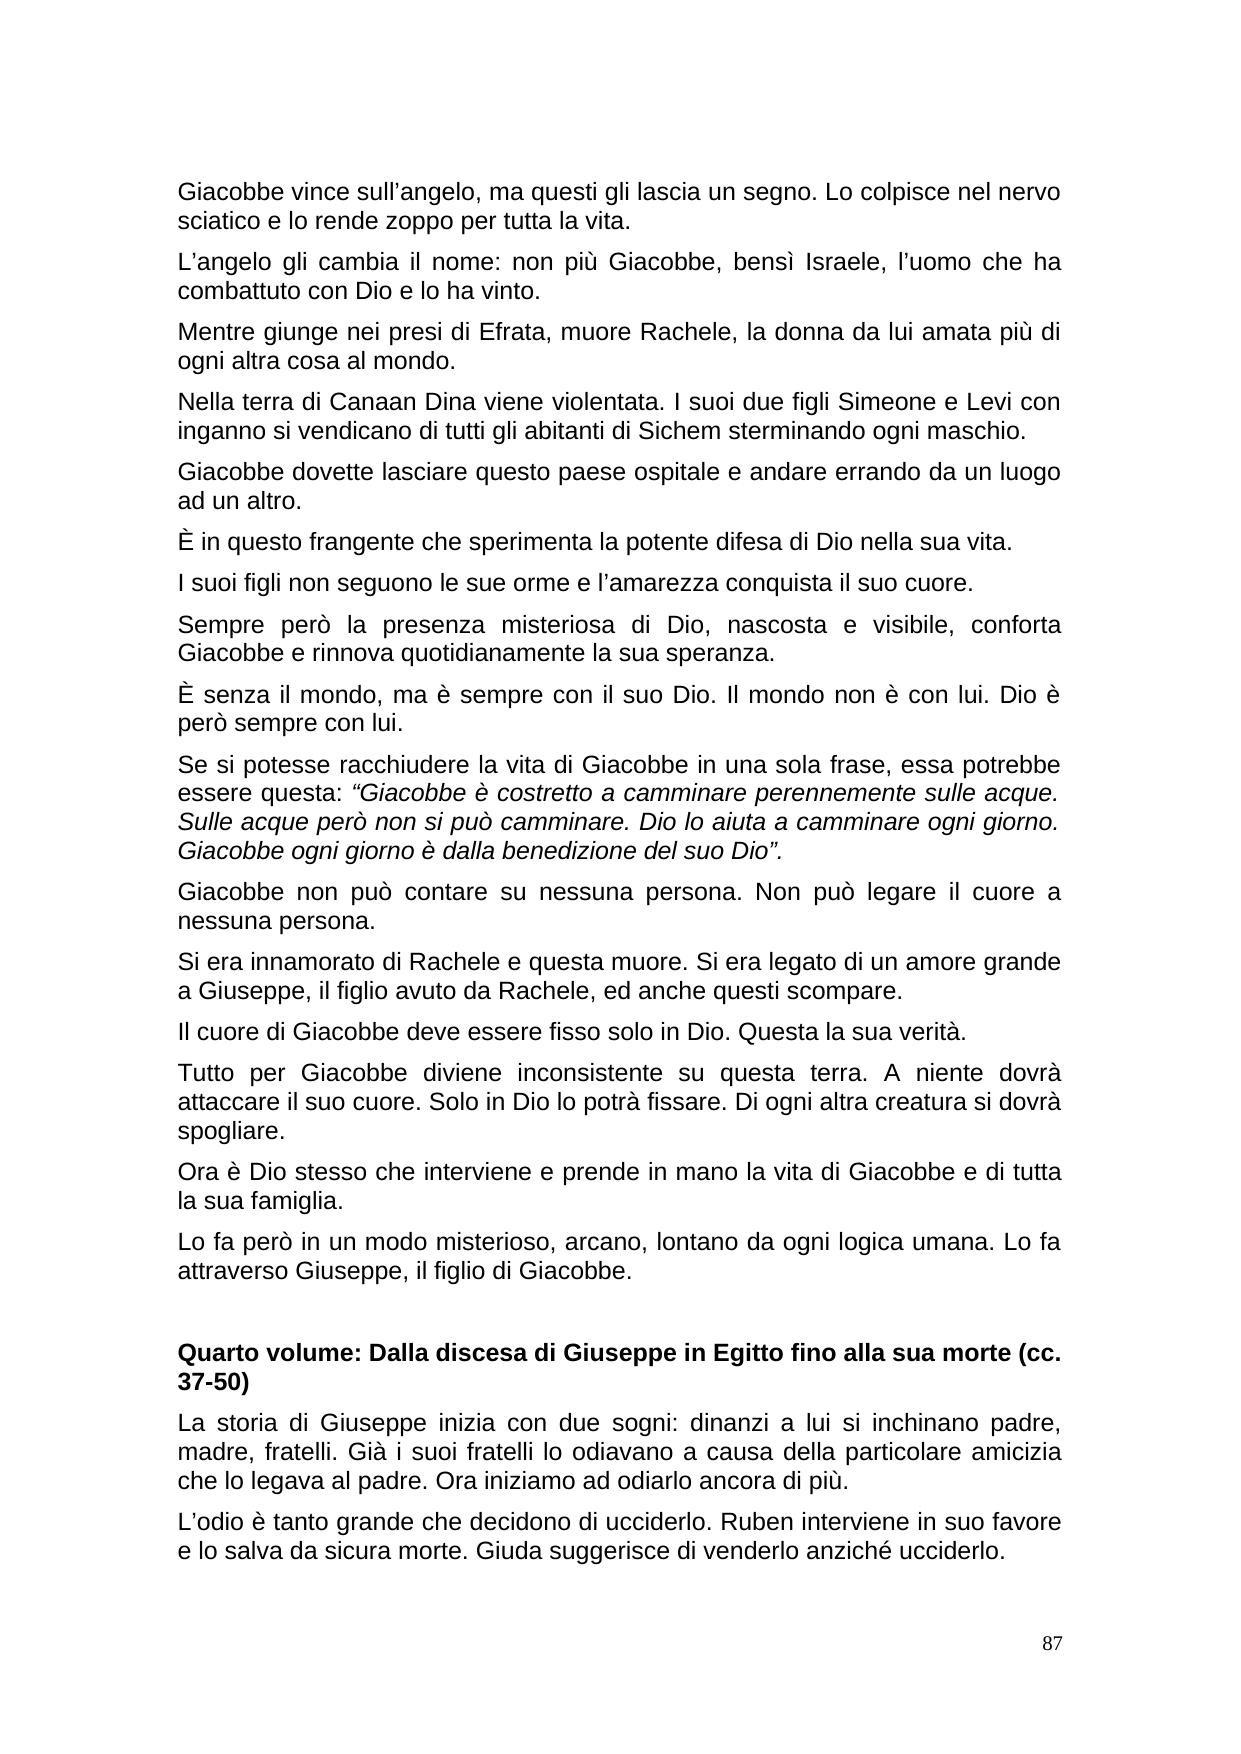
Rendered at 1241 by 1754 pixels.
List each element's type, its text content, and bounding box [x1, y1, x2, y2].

text Giacobbe vince sull’angelo, ma questi gli lascia un segno. Lo colpisce nel nervo sciatico e lo rende zoppo per tutta la vita. [177, 177, 1063, 235]
text Sempre però la presenza misteriosa di Dio, nascosta e visibile, conforta Giacobbe e rinnova quotidianamente la sua speranza. [177, 610, 1063, 667]
text Ora è Dio stesso che interviene e prende in mano la vita di Giacobbe e di tutta la sua famiglia. [177, 1157, 1063, 1215]
text La storia di Giuseppe inizia con due sogni: dinanzi a lui si inchinano padre, madre, fratelli. Già i suoi fratelli lo odiavano a causa della particolare amicizia che lo legava al padre. Ora iniziamo ad odiarlo ancora di più. [177, 1408, 1063, 1495]
text Nella terra di Canaan Dina viene violentata. I suoi due figli Simeone e Levi con inganno si vendicano di tutti gli abitanti di Sichem sterminando ogni maschio. [177, 387, 1063, 445]
text Lo fa però in un modo misterioso, arcano, lontano da ogni logica umana. Lo fa attraverso Giuseppe, il figlio di Giacobbe. [177, 1227, 1063, 1285]
text Mentre giunge nei presi di Efrata, muore Rachele, la donna da lui amata più di ogni altra cosa al mondo. [177, 317, 1063, 375]
text È in questo frangente che sperimenta la potente difesa di Dio nella sua vita. [177, 527, 1063, 556]
text È senza il mondo, ma è sempre con il suo Dio. Il mondo non è con lui. Dio è però sempre con lui. [177, 680, 1063, 737]
text I suoi figli non seguono le sue orme e l’amarezza conquista il suo cuore. [177, 568, 1063, 597]
text L’odio è tanto grande che decidono di ucciderlo. Ruben interviene in suo favore e lo salva da sicura morte. Giuda suggerisce di venderlo anziché ucciderlo. [177, 1507, 1063, 1565]
text Se si potesse racchiudere la vita di Giacobbe in una sola frase, essa potrebbe essere questa: “Giacobbe è costretto a camminare perennemente sulle acque. Sulle acque però non si può camminare. Dio lo aiuta a camminare ogni giorno. Giacobbe ogni giorno è dalla benedizione del suo Dio”. [177, 750, 1063, 865]
text Quarto volume: Dalla discesa di Giuseppe in Egitto fino alla sua morte (cc. 37-50) [177, 1338, 1063, 1396]
text Tutto per Giacobbe diviene inconsistente su questa terra. A niente dovrà attaccare il suo cuore. Solo in Dio lo potrà fissare. Di ogni altra creatura si dovrà spogliare. [177, 1058, 1063, 1145]
text Si era innamorato di Rachele e questa muore. Si era legato di un amore grande a Giuseppe, il figlio avuto da Rachele, ed anche questi scompare. [177, 947, 1063, 1005]
text Giacobbe dovette lasciare questo paese ospitale e andare errando da un luogo ad un altro. [177, 457, 1063, 515]
text Giacobbe non può contare su nessuna persona. Non può legare il cuore a nessuna persona. [177, 877, 1063, 935]
text L’angelo gli cambia il nome: non più Giacobbe, bensì Israele, l’uomo che ha combattuto con Dio e lo ha vinto. [177, 247, 1063, 305]
text Il cuore di Giacobbe deve essere fisso solo in Dio. Questa la sua verità. [177, 1017, 1063, 1046]
